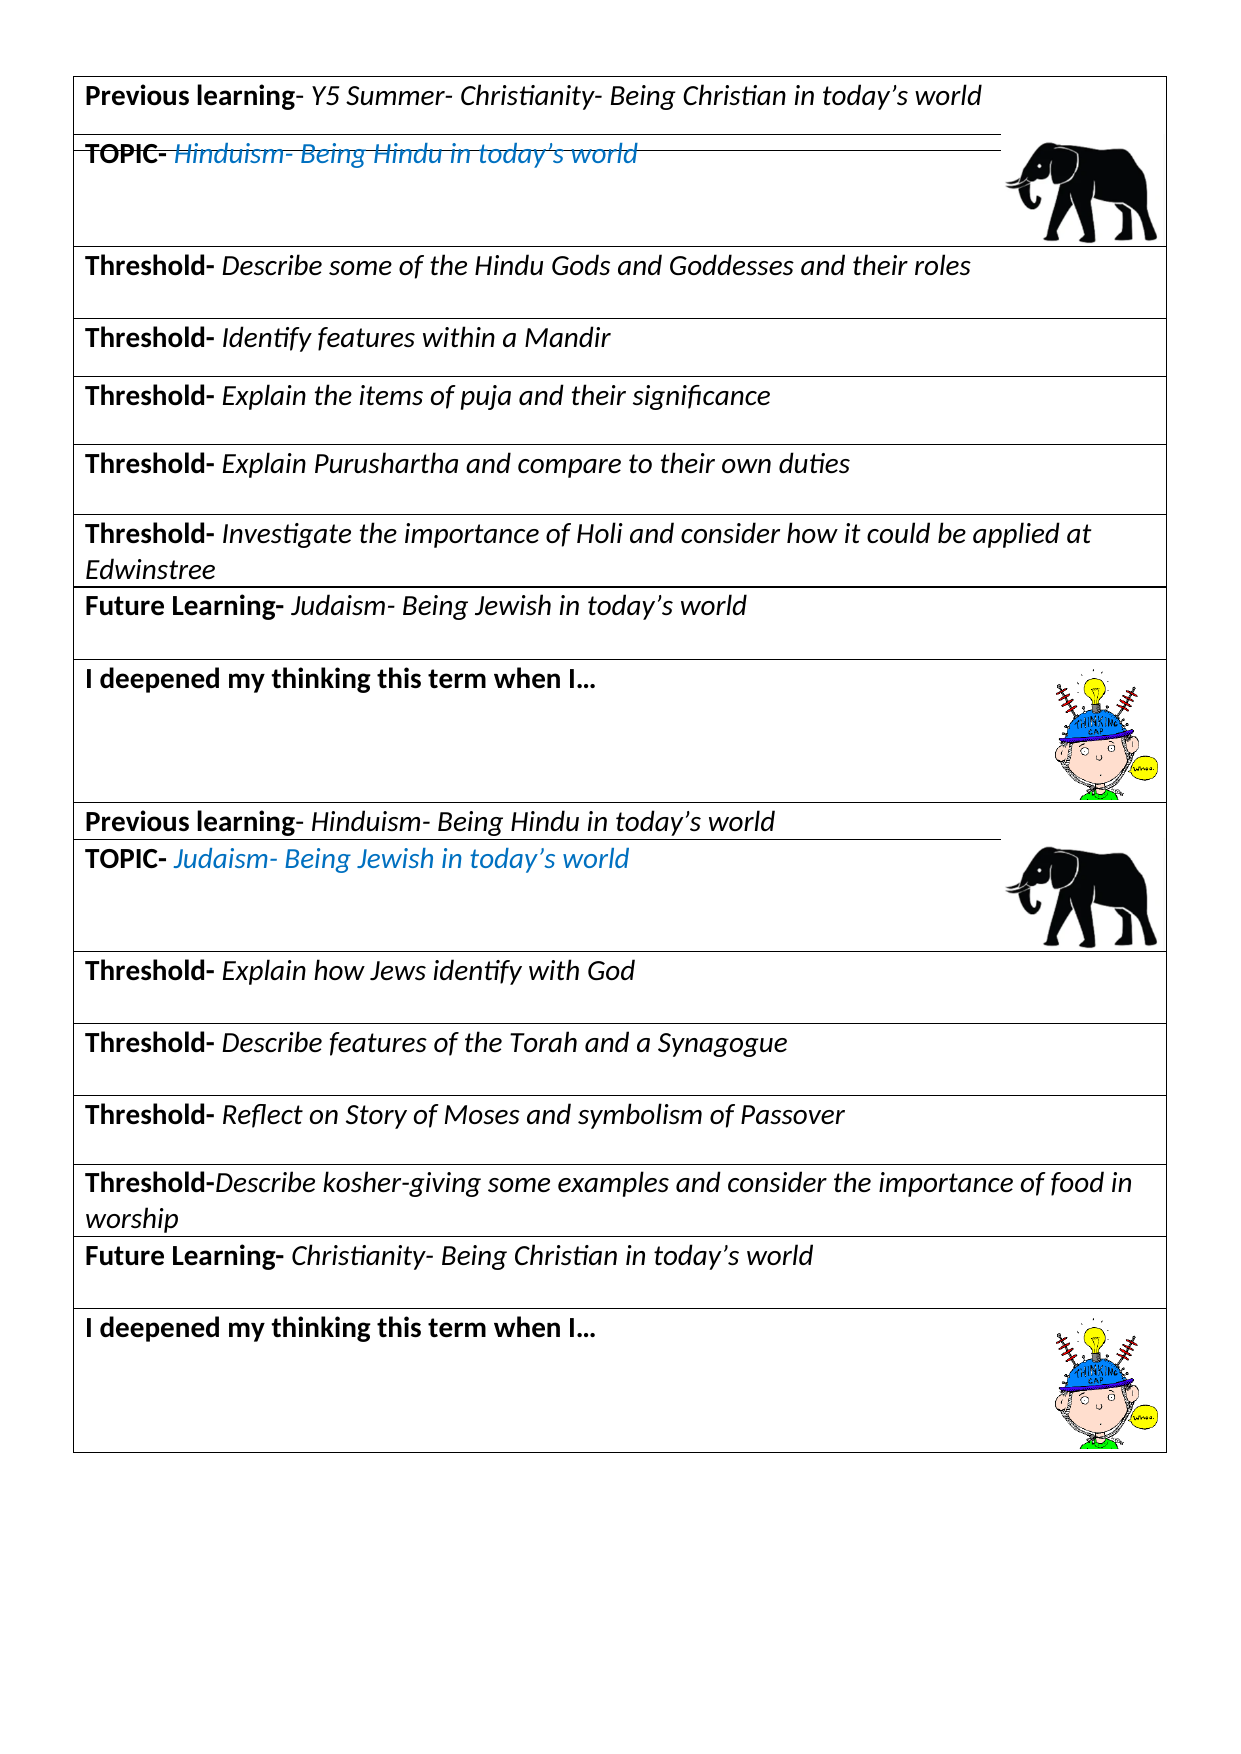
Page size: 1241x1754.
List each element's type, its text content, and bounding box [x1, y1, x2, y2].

table_cell Threshold- Describe features of the Torah and a Synagogue [74, 1024, 1166, 1095]
picture [1044, 663, 1162, 800]
picture [1001, 134, 1166, 246]
table_cell Threshold- Describe some of the Hindu Gods and Goddesses and their roles [74, 247, 1166, 318]
table_cell I deepened my thinking this term when I… [74, 660, 1166, 802]
table_cell I deepened my thinking this term when I… [74, 1309, 1166, 1452]
table_cell Threshold- Investigate the importance of Holi and consider how it could be applied at Edwinstree [74, 515, 1166, 586]
table_cell TOPIC- Judaism- Being Jewish in today’s world [74, 840, 1001, 951]
table_cell Threshold-Describe kosher-giving some examples and consider the importance of food in worship [74, 1165, 1166, 1236]
table_cell Threshold- Identify features within a Mandir [74, 319, 1166, 376]
picture [1044, 1312, 1162, 1449]
table_cell Future Learning- Judaism- Being Jewish in today’s world [74, 588, 1166, 659]
picture [1001, 838, 1166, 951]
table_header Previous learning- Hinduism- Being Hindu in today’s world [74, 803, 1166, 839]
table_cell TOPIC- Hinduism- Being Hindu in today’s world [74, 135, 1001, 246]
table_cell Threshold- Explain Purushartha and compare to their own duties [74, 445, 1166, 514]
table_cell Threshold- Explain the items of puja and their significance [74, 377, 1166, 444]
table_cell Threshold- Explain how Jews identify with God [74, 952, 1166, 1023]
table_cell Threshold- Reflect on Story of Moses and symbolism of Passover [74, 1096, 1166, 1163]
table_header Previous learning- Y5 Summer- Christianity- Being Christian in today’s world [74, 77, 1166, 134]
table_cell Future Learning- Christianity- Being Christian in today’s world [74, 1237, 1166, 1308]
